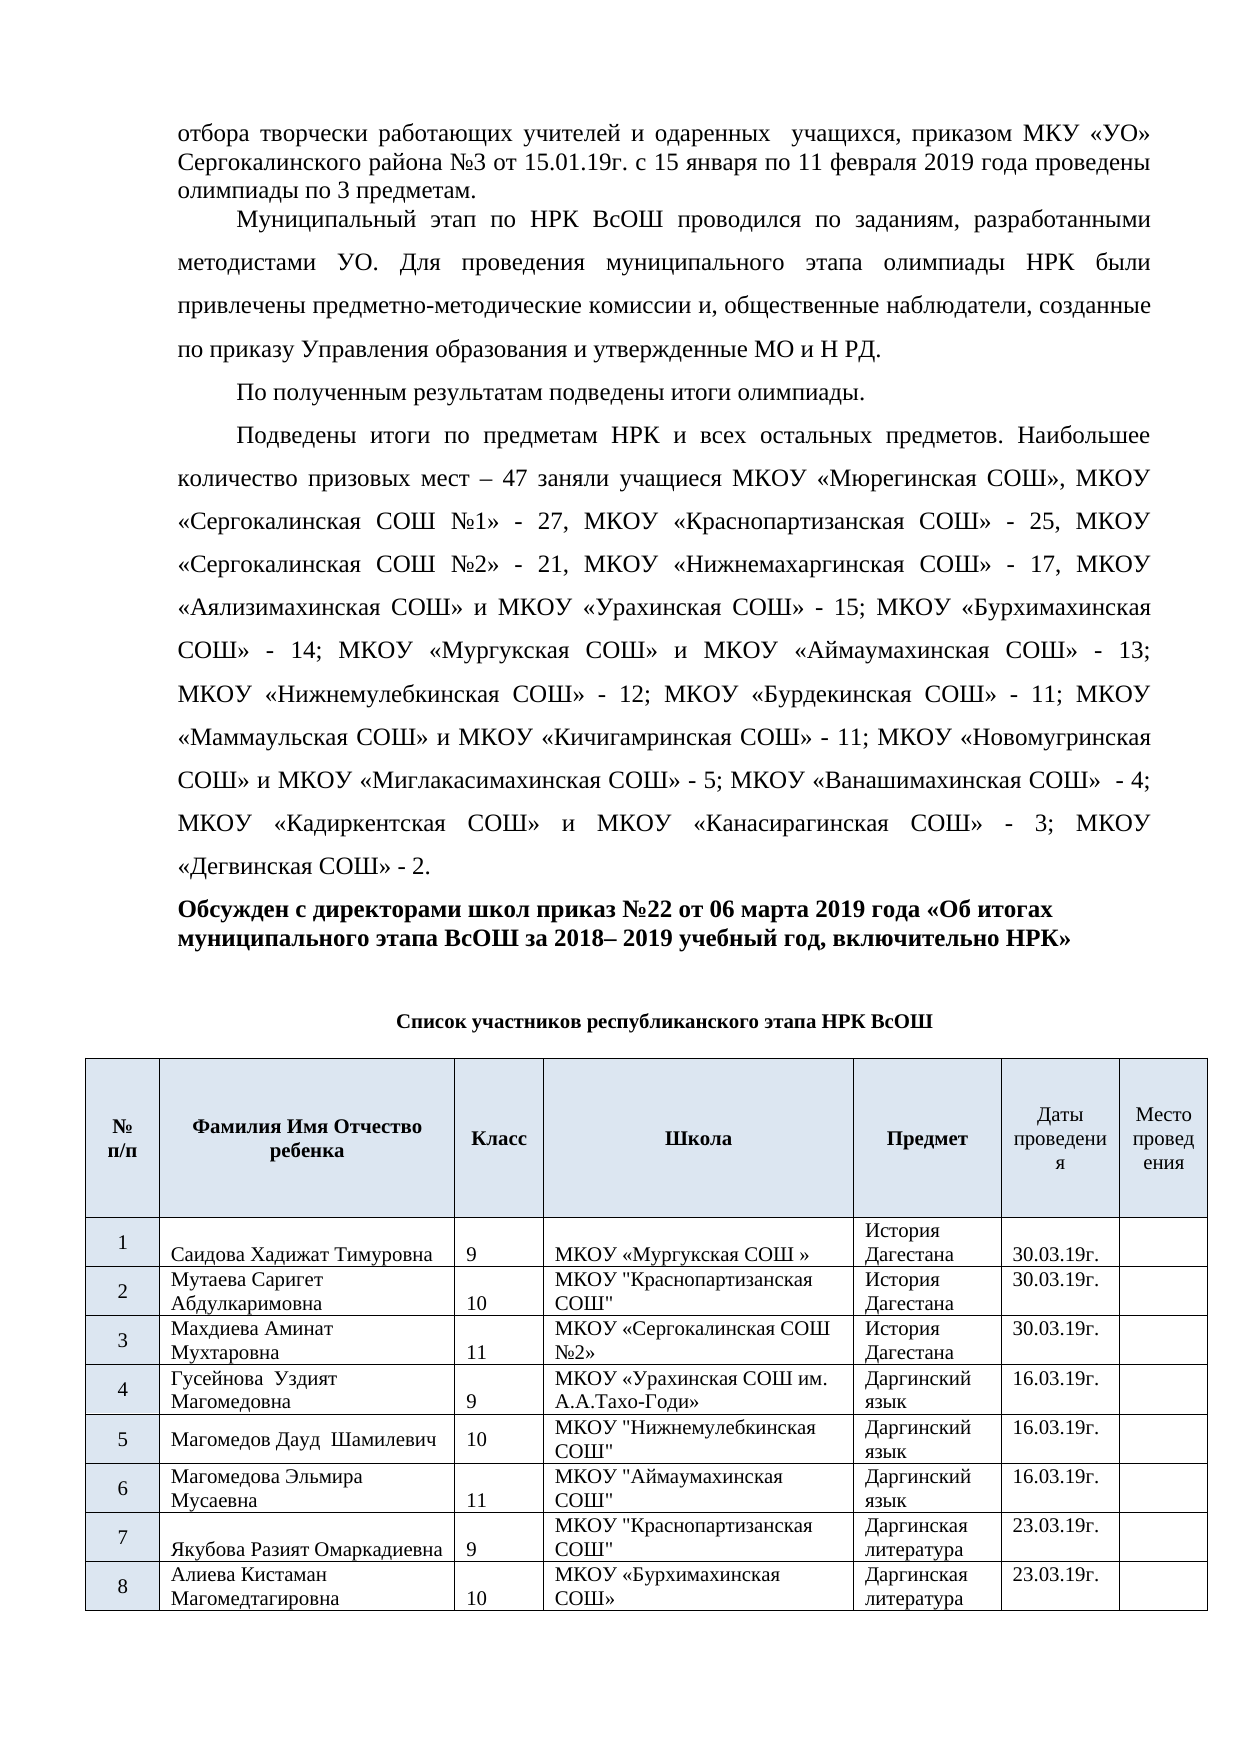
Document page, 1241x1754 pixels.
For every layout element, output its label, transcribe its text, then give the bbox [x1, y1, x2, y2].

table_cell 8 [86, 1562, 159, 1610]
table_header Предмет [854, 1059, 1001, 1217]
table_cell [1120, 1415, 1207, 1463]
table_header № п/п [86, 1059, 159, 1217]
table_cell МКОУ "Аймаумахинская СОШ" [544, 1464, 853, 1512]
table_cell [1120, 1218, 1207, 1266]
table_cell МКОУ "Нижнемулебкинская СОШ" [544, 1415, 853, 1463]
table_cell История Дагестана [854, 1218, 1001, 1266]
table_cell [854, 1562, 1001, 1610]
table_cell 3 [86, 1316, 159, 1364]
table_cell 9 [455, 1218, 543, 1266]
table_cell 9 [455, 1365, 543, 1413]
table_cell 10 [455, 1562, 543, 1610]
table_cell Якубова Разият Омаркадиевна [160, 1513, 454, 1561]
table_cell Гусейнова Уздият Магомедовна [160, 1365, 454, 1413]
table_cell 2 [86, 1267, 159, 1315]
table_cell Мутаева Саригет Абдулкаримовна [160, 1267, 454, 1315]
table_cell 30.03.19г. [1002, 1316, 1119, 1364]
table_cell 11 [455, 1316, 543, 1364]
table_cell 30.03.19г. [1002, 1267, 1119, 1315]
table_cell 6 [86, 1464, 159, 1512]
table_cell [1120, 1316, 1207, 1364]
table_cell 30.03.19г. [1002, 1218, 1119, 1266]
text Муниципальный этап по НРК ВсОШ проводился по заданиям, разработанными методистами УО. Для проведения муниципального этапа олимпиады НРК были привлечены предметно-методические комиссии и, общественные наблюдатели, созданные по приказу Управления образования и утвержденные МО и Н РД. [177, 204, 1152, 362]
table_cell [1120, 1464, 1207, 1512]
table_header Даты проведения [1002, 1059, 1119, 1217]
table_cell Даргинский язык [854, 1365, 1001, 1413]
table_cell 23.03.19г. [1002, 1562, 1119, 1610]
table_cell 1 [86, 1218, 159, 1266]
table_cell 16.03.19г. [1002, 1415, 1119, 1463]
table_header Школа [544, 1059, 853, 1217]
table_cell [1120, 1267, 1207, 1315]
text Обсужден с директорами школ приказ №22 от 06 марта 2019 года «Об итогах муниципального этапа ВсОШ за 2018– 2019 учебный год, включительно НРК» [177, 894, 1152, 952]
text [177, 118, 1152, 204]
table_cell 5 [86, 1415, 159, 1463]
table_cell МКОУ «Сергокалинская СОШ №2» [544, 1316, 853, 1364]
text Подведены итоги по предметам НРК и всех остальных предметов. Наибольшее количество призовых мест – 47 заняли учащиеся МКОУ «Мюрегинская СОШ», МКОУ «Сергокалинская СОШ №1» - 27, МКОУ «Краснопартизанская СОШ» - 25, МКОУ «Сергокалинская СОШ №2» - 21, МКОУ «Нижнемахаргинская СОШ» - 17, МКОУ «Аялизимахинская СОШ» и МКОУ «Урахинская СОШ» - 15; МКОУ «Бурхимахинская СОШ» - 14; МКОУ «Мургукская СОШ» и МКОУ «Аймаумахинская СОШ» - 13; МКОУ «Нижнемулебкинская СОШ» - 12; МКОУ «Бурдекинская СОШ» - 11; МКОУ «Маммаульская СОШ» и МКОУ «Кичигамринская СОШ» - 11; МКОУ «Новомугринская СОШ» и МКОУ «Миглакасимахинская СОШ» - 5; МКОУ «Ванашимахинская СОШ» - 4; МКОУ «Кадиркентская СОШ» и МКОУ «Канасирагинская СОШ» - 3; МКОУ «Дегвинская СОШ» - 2. [177, 420, 1152, 880]
table_cell МКОУ "Краснопартизанская СОШ" [544, 1267, 853, 1315]
table_header Класс [455, 1059, 543, 1217]
table_cell 11 [455, 1464, 543, 1512]
table_header Место проведения [1120, 1059, 1207, 1217]
table_header Фамилия Имя Отчество ребенка [160, 1059, 454, 1217]
table_cell 23.03.19г. [1002, 1513, 1119, 1561]
table_cell [1120, 1562, 1207, 1610]
text По полученным результатам подведены итоги олимпиады. [177, 377, 1152, 406]
table_cell 10 [455, 1267, 543, 1315]
table_cell История Дагестана [854, 1267, 1001, 1315]
table_cell [1120, 1513, 1207, 1561]
text Список участников республиканского этапа НРК ВсОШ [177, 1009, 1152, 1033]
table_cell 4 [86, 1365, 159, 1413]
table_cell 16.03.19г. [1002, 1365, 1119, 1413]
table_cell МКОУ «Урахинская СОШ им. А.А.Тахо-Годи» [544, 1365, 853, 1413]
table_cell История Дагестана [854, 1316, 1001, 1364]
table_cell 7 [86, 1513, 159, 1561]
table_cell 16.03.19г. [1002, 1464, 1119, 1512]
table_cell МКОУ «Мургукская СОШ » [544, 1218, 853, 1266]
table_cell Махдиева Аминат Мухтаровна [160, 1316, 454, 1364]
table_cell МКОУ «Бурхимахинская СОШ» [544, 1562, 853, 1610]
table_cell Магомедова Эльмира Мусаевна [160, 1464, 454, 1512]
table_cell Даргинская литература [854, 1513, 1001, 1561]
table_cell Алиева Кистаман Магомедтагировна [160, 1562, 454, 1610]
table_cell 9 [455, 1513, 543, 1561]
table_cell Магомедов Дауд Шамилевич [160, 1415, 454, 1463]
table_cell Даргинский язык [854, 1464, 1001, 1512]
table_cell [1120, 1365, 1207, 1413]
table_cell Саидова Хадижат Тимуровна [160, 1218, 454, 1266]
table_cell Даргинский язык [854, 1415, 1001, 1463]
table_cell МКОУ "Краснопартизанская СОШ" [544, 1513, 853, 1561]
table_cell 10 [455, 1415, 543, 1463]
